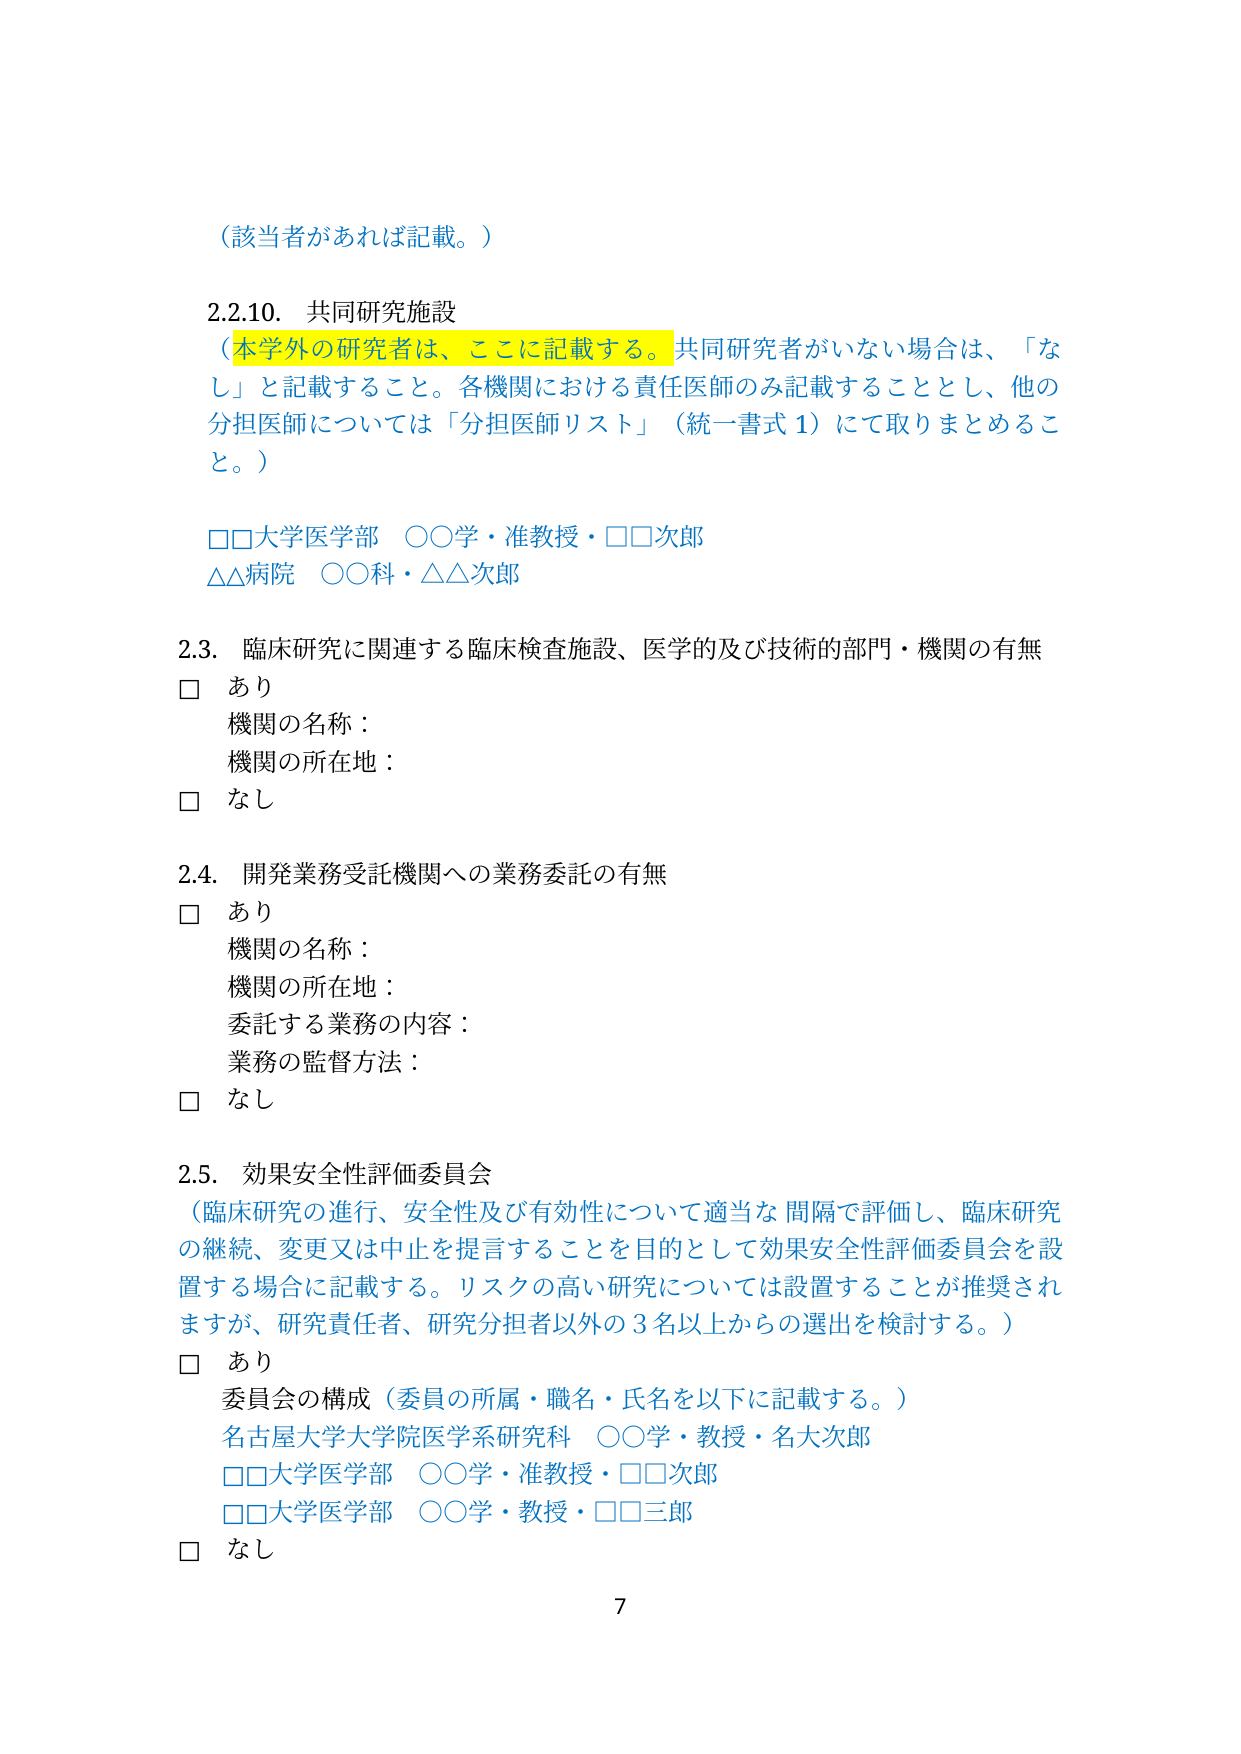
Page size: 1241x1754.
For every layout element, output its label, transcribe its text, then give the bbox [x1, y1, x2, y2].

text 2.5. 効果安全性評価委員会 [177, 1154, 1063, 1192]
text 2.2.10. 共同研究施設 [207, 292, 1063, 329]
text 機関の名称： [177, 929, 1063, 967]
text （本学外の研究者は、ここに記載する。共同研究者がいない場合は、「なし」と記載すること。各機関における責任医師のみ記載することとし、他の分担医師については「分担医師リスト」（統一書式1）にて取りまとめること。） [207, 329, 1063, 479]
text （該当者があれば記載。） [207, 217, 1063, 254]
text 機関の名称： [177, 704, 1063, 742]
text □ なし [177, 779, 1063, 817]
text 名古屋大学大学院医学系研究科 ○○学・教授・名大次郎 [177, 1417, 1063, 1454]
text 機関の所在地： [177, 967, 1063, 1004]
text 業務の監督方法： [177, 1042, 1063, 1079]
text 2.3. 臨床研究に関連する臨床検査施設、医学的及び技術的部門・機関の有無 [177, 629, 1063, 667]
text □□大学医学部 ○○学・教授・□□三郎 [177, 1492, 1063, 1529]
text □ あり [177, 667, 1063, 704]
text 2.4. 開発業務受託機関への業務委託の有無 [177, 854, 1063, 892]
text □□大学医学部 ○○学・准教授・□□次郎 [177, 1454, 1063, 1492]
text □□大学医学部 ○○学・准教授・□□次郎 [207, 517, 1063, 554]
text □ なし [177, 1529, 1063, 1567]
text 機関の所在地： [177, 742, 1063, 779]
text 委託する業務の内容： [177, 1004, 1063, 1042]
text △△病院 ○○科・△△次郎 [207, 554, 1063, 592]
text □ あり [177, 892, 1063, 929]
text □ あり [177, 1342, 1063, 1379]
text （臨床研究の進行、安全性及び有効性について適当な 間隔で評価し、臨床研究の継続、変更又は中止を提言することを目的として効果安全性評価委員会を設置する場合に記載する。リスクの高い研究については設置することが推奨されますが、研究責任者、研究分担者以外の３名以上からの選出を検討する。） [177, 1192, 1063, 1342]
text □ なし [177, 1079, 1063, 1117]
text 委員会の構成（委員の所属・職名・氏名を以下に記載する。） [177, 1379, 1063, 1417]
